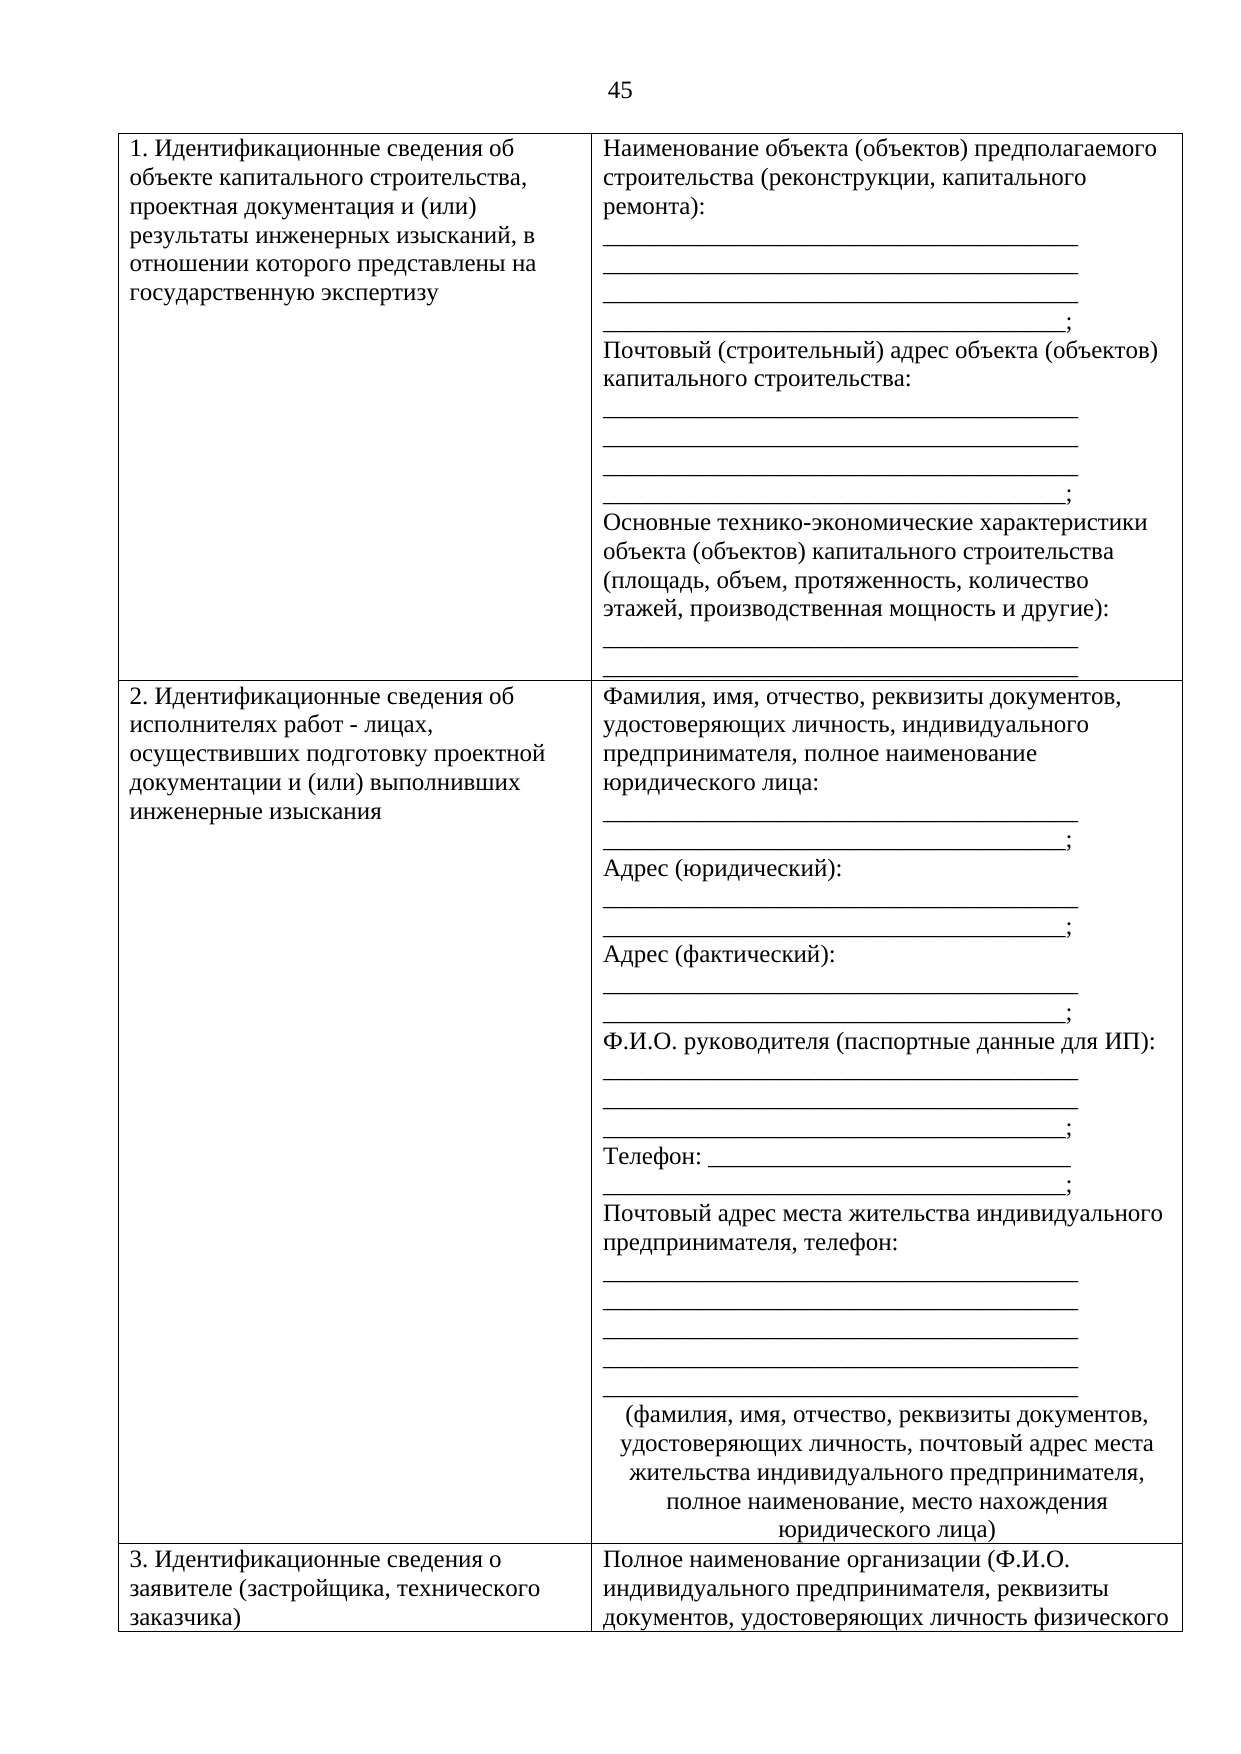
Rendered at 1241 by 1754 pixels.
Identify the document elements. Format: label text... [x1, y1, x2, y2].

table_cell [592, 1544, 1182, 1631]
table_cell 2. Идентификационные сведения об исполнителях работ - лицах, осуществивших подготовку проектной документации и (или) выполнивших инженерные изыскания [119, 681, 591, 1543]
table_cell Наименование объекта (объектов) предполагаемого строительства (реконструкции, капитального ремонта): ______________________________________ ______________________________________ ______________________________________ _____________________________________; Почтовый (строительный) адрес объекта (объектов) капитального строительства: ______________________________________ ______________________________________ ______________________________________ _____________________________________; Основные технико-экономические характеристики объекта (объектов) капитального строительства (площадь, объем, протяженность, количество этажей, производственная мощность и другие): ______________________________________ ______________________________________ [592, 134, 1182, 680]
table_cell 1. Идентификационные сведения об объекте капитального строительства, проектная документация и (или) результаты инженерных изысканий, в отношении которого представлены на государственную экспертизу [119, 134, 591, 680]
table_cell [119, 1544, 591, 1631]
table_cell Фамилия, имя, отчество, реквизиты документов, удостоверяющих личность, индивидуального предпринимателя, полное наименование юридического лица: ______________________________________ _____________________________________; Адрес (юридический): ______________________________________ _____________________________________; Адрес (фактический): ______________________________________ _____________________________________; Ф.И.О. руководителя (паспортные данные для ИП): ______________________________________ ______________________________________ _____________________________________; Телефон: _____________________________ _____________________________________; Почтовый адрес места жительства индивидуального предпринимателя, телефон: ______________________________________ ______________________________________ ______________________________________ ______________________________________ ______________________________________ (фамилия, имя, отчество, реквизиты документов, удостоверяющих личность, почтовый адрес места жительства индивидуального предпринимателя, полное наименование, место нахождения юридического лица) [592, 681, 1182, 1543]
